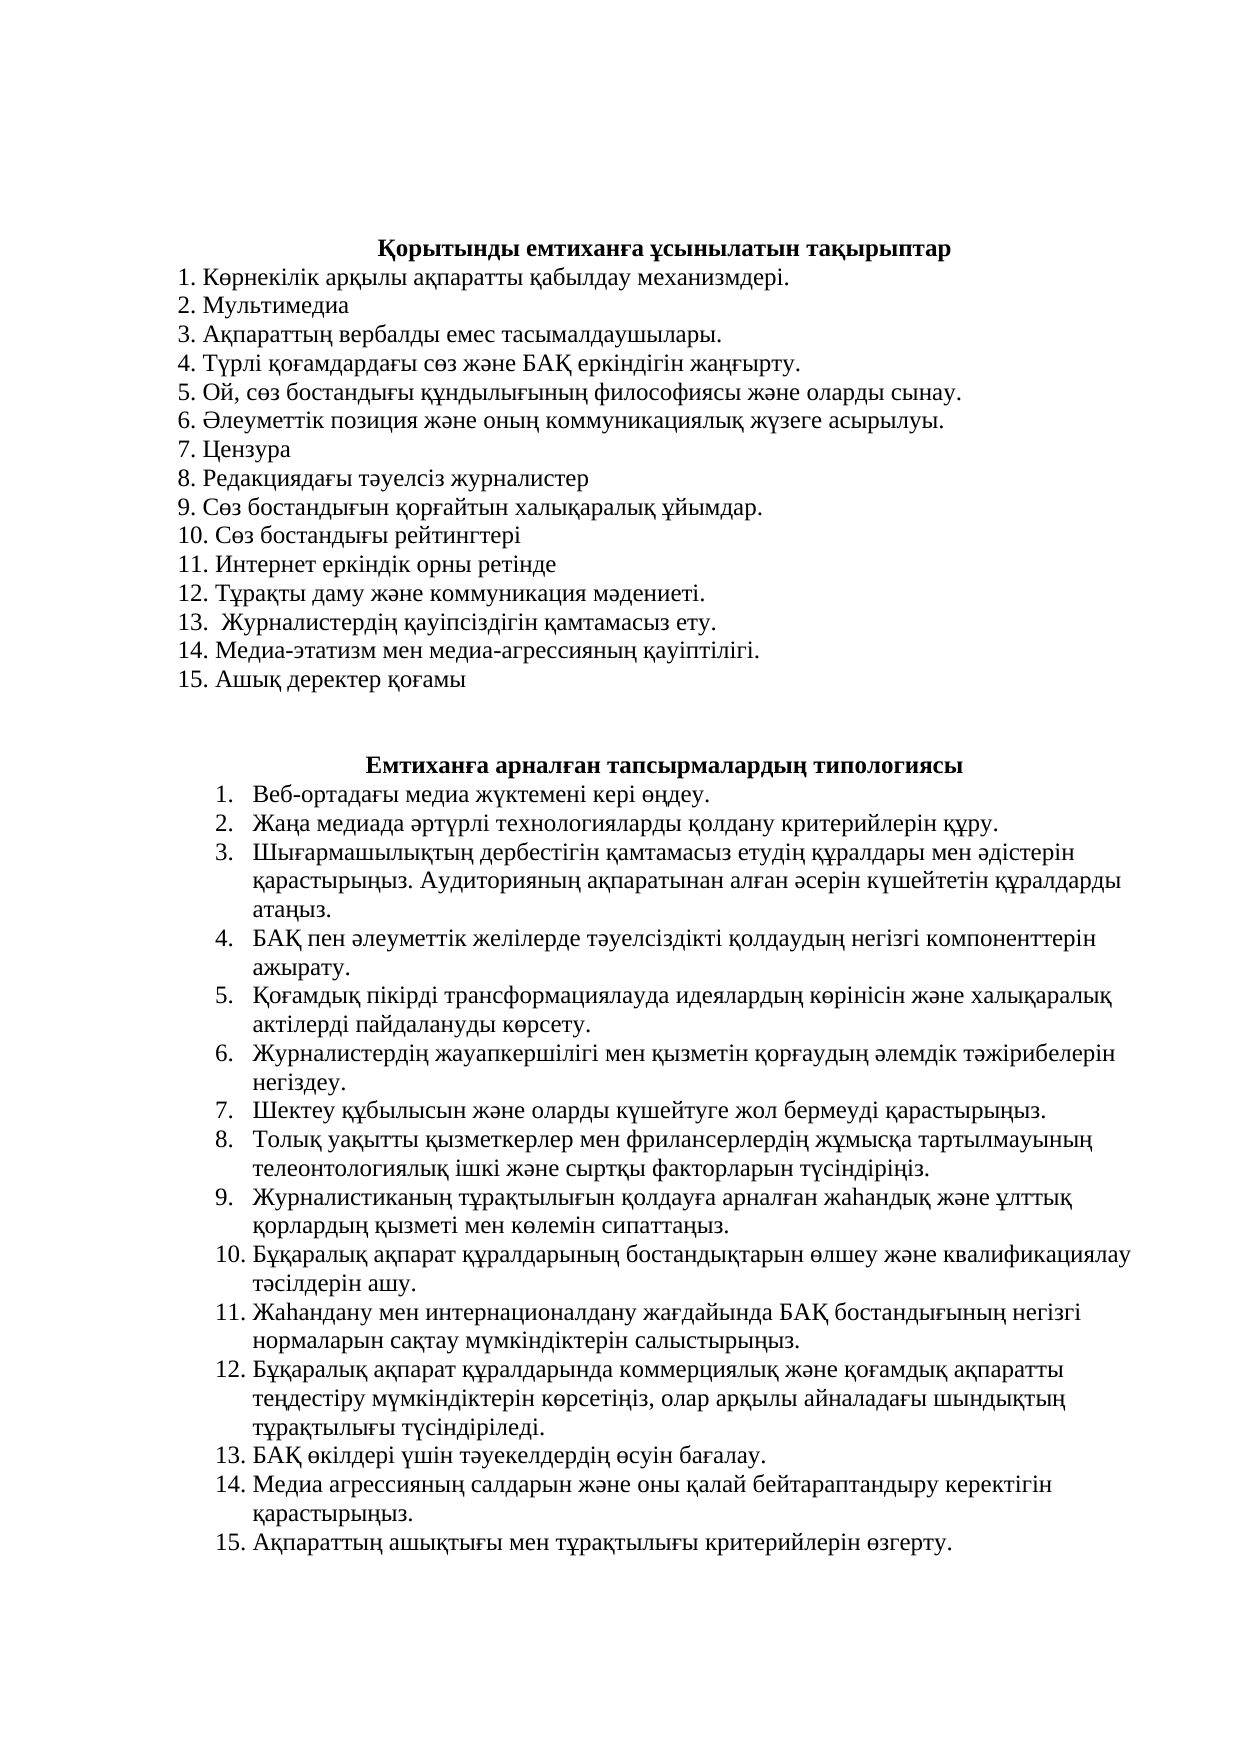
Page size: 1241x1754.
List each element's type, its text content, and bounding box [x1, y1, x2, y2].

text 2. Мультимедиа [177, 291, 1152, 319]
text 13. Журналистердің қауіпсіздігін қамтамасыз ету. [177, 607, 1152, 636]
list Жаһандану мен интернационалдану жағдайында БАҚ бостандығының негізгі нормаларын сақтау мүмкіндіктерін салыстырыңыз. [215, 1297, 1152, 1354]
text 3. Ақпараттың вербалды емес тасымалдаушылары. [177, 319, 1152, 348]
text Қорытынды емтиханға ұсынылатын тақырыптар [177, 233, 1152, 262]
list Веб-ортадағы медиа жүктемені кері өңдеу. [215, 779, 1152, 808]
list Жаңа медиада әртүрлі технологияларды қолдану критерийлерін құру. [215, 808, 1152, 837]
list БАҚ өкілдері үшін тәуекелдердің өсуін бағалау. [215, 1441, 1152, 1469]
list Журналистердің жауапкершілігі мен қызметін қорғаудың әлемдік тәжірибелерін негіздеу. [215, 1038, 1152, 1096]
list Бұқаралық ақпарат құралдарында коммерциялық және қоғамдық ақпаратты теңдестіру мүмкіндіктерін көрсетіңіз, олар арқылы айналадағы шындықтың тұрақтылығы түсіндіріледі. [215, 1354, 1152, 1441]
text 4. Түрлі қоғамдардағы сөз және БАҚ еркіндігін жаңғырту. [177, 348, 1152, 377]
text 6. Әлеуметтік позиция және оның коммуникациялық жүзеге асырылуы. [177, 406, 1152, 434]
text 12. Тұрақты даму және коммуникация мәдениеті. [177, 578, 1152, 607]
list Журналистиканың тұрақтылығын қолдауға арналған жаһандық және ұлттық қорлардың қызметі мен көлемін сипаттаңыз. [215, 1182, 1152, 1239]
text 10. Сөз бостандығы рейтингтері [177, 521, 1152, 549]
list БАҚ пен әлеуметтік желілерде тәуелсіздікті қолдаудың негізгі компоненттерін ажырату. [215, 923, 1152, 981]
text Емтиханға арналған тапсырмалардың типологиясы [177, 751, 1152, 779]
text 5. Ой, сөз бостандығы құндылығының философиясы және оларды сынау. [177, 377, 1152, 406]
text 7. Цензура [177, 434, 1152, 463]
list Шектеу құбылысын және оларды күшейтуге жол бермеуді қарастырыңыз. [215, 1096, 1152, 1124]
list Шығармашылықтың дербестігін қамтамасыз етудің құралдары мен әдістерін қарастырыңыз. Аудиторияның ақпаратынан алған әсерін күшейтетін құралдарды атаңыз. [215, 837, 1152, 923]
text 14. Медиа-этатизм мен медиа-агрессияның қауіптілігі. [177, 636, 1152, 664]
text 1. Көрнекілік арқылы ақпаратты қабылдау механизмдері. [177, 262, 1152, 291]
text 11. Интернет еркіндік орны ретінде [177, 549, 1152, 578]
text 15. Ашық деректер қоғамы [177, 664, 1152, 693]
text 9. Сөз бостандығын қорғайтын халықаралық ұйымдар. [177, 492, 1152, 521]
list Медиа агрессияның салдарын және оны қалай бейтараптандыру керектігін қарастырыңыз. [215, 1469, 1152, 1527]
list Толық уақытты қызметкерлер мен фрилансерлердің жұмысқа тартылмауының телеонтологиялық ішкі және сыртқы факторларын түсіндіріңіз. [215, 1124, 1152, 1182]
list Бұқаралық ақпарат құралдарының бостандықтарын өлшеу және квалификациялау тәсілдерін ашу. [215, 1239, 1152, 1297]
list Қоғамдық пікірді трансформациялауда идеялардың көрінісін және халықаралық актілерді пайдалануды көрсету. [215, 981, 1152, 1038]
list Ақпараттың ашықтығы мен тұрақтылығы критерийлерін өзгерту. [215, 1527, 1152, 1556]
text 8. Редакциядағы тәуелсіз журналистер [177, 463, 1152, 492]
